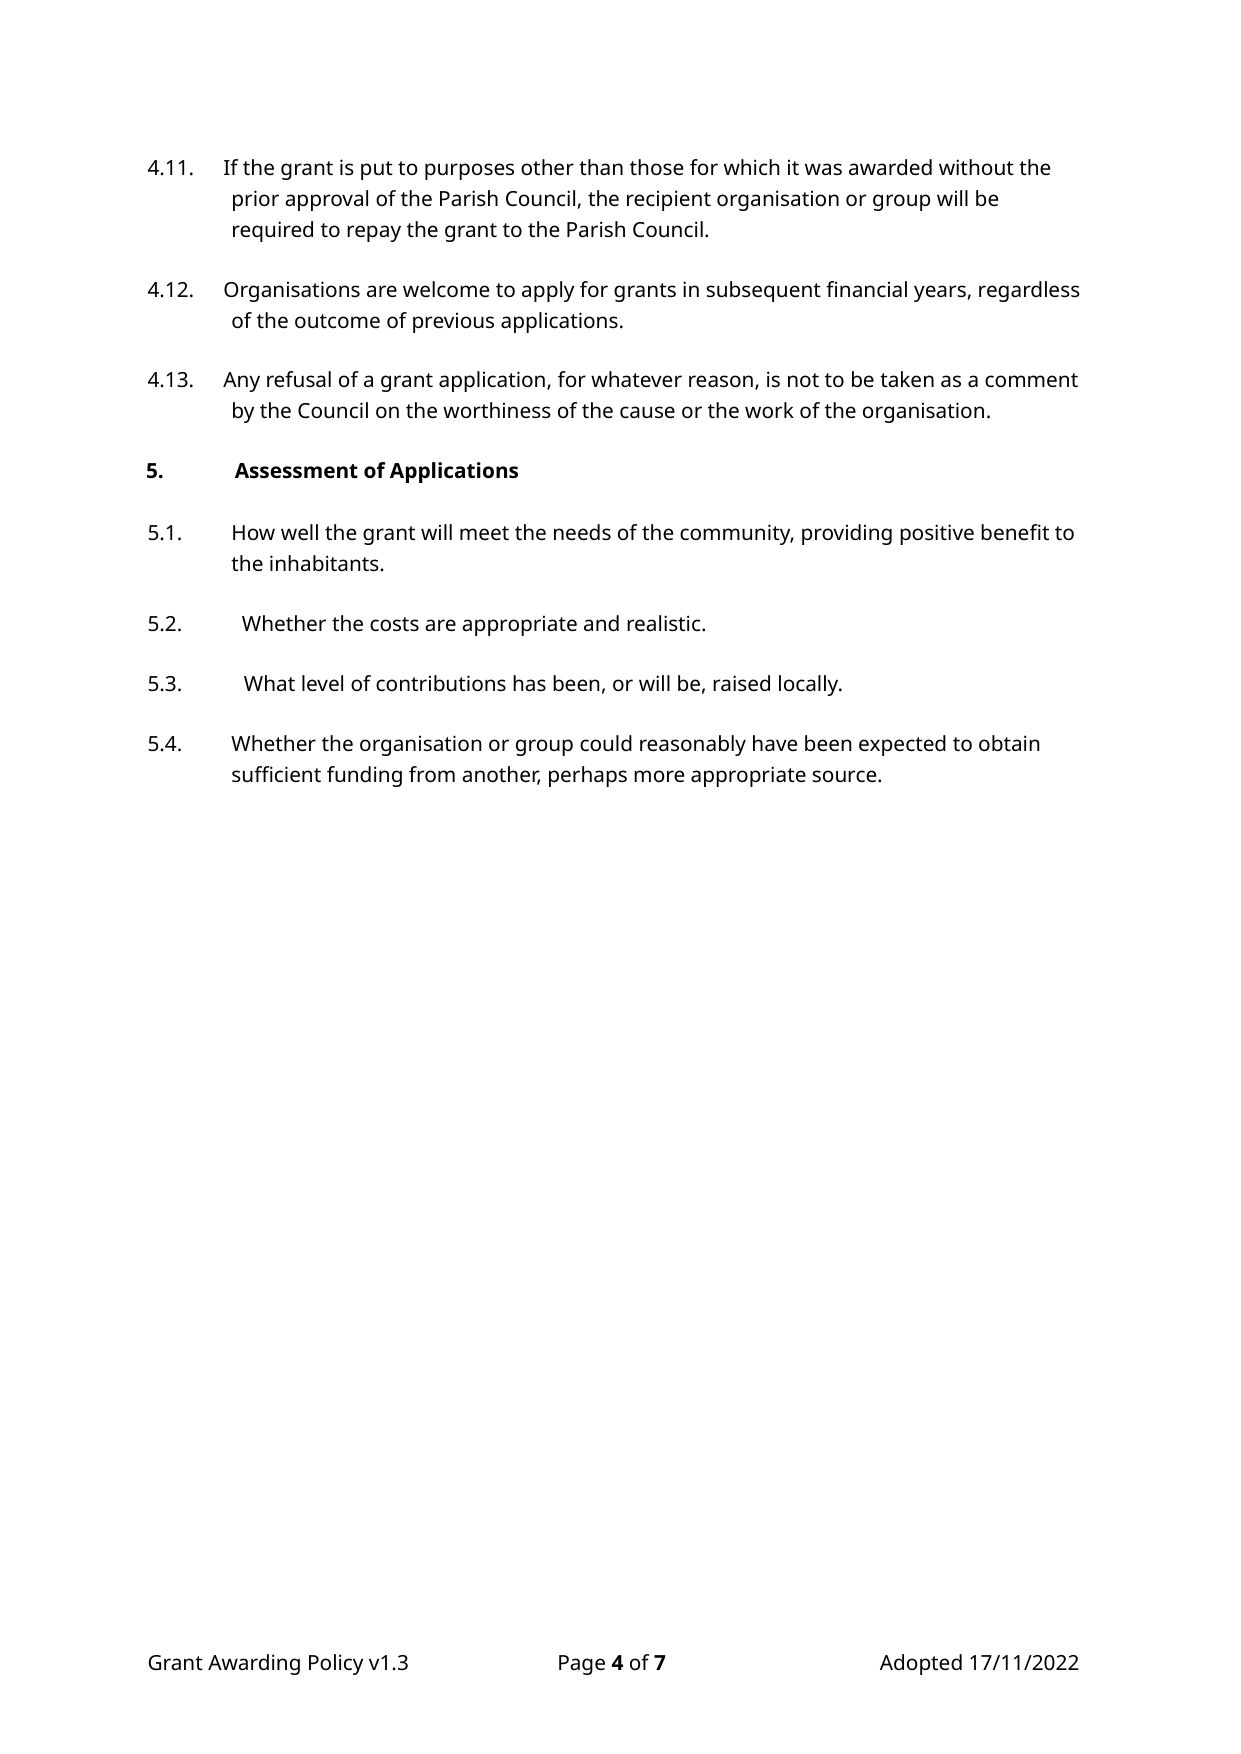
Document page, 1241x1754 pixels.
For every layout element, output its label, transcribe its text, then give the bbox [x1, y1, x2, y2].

text 4.13. Any refusal of a grant application, for whatever reason, is not to be taken as a comment by the Council on the worthiness of the cause or the work of the organisation. [147, 366, 1085, 425]
text 4.11. If the grant is put to purposes other than those for which it was awarded without the prior approval of the Parish Council, the recipient organisation or group will be required to repay the grant to the Parish Council. [147, 153, 1085, 243]
text 5.4. Whether the organisation or group could reasonably have been expected to obtain sufficient funding from another, perhaps more appropriate source. [147, 729, 1085, 788]
text 5.3. What level of contributions has been, or will be, raised locally. [147, 669, 1085, 697]
text 4.12. Organisations are welcome to apply for grants in subsequent financial years, regardless of the outcome of previous applications. [147, 275, 1085, 334]
text 5.1. How well the grant will meet the needs of the community, providing positive benefit to the inhabitants. [147, 518, 1085, 577]
text 5.2. Whether the costs are appropriate and realistic. [147, 609, 1085, 637]
subtitle Assessment of Applications [146, 456, 1085, 485]
